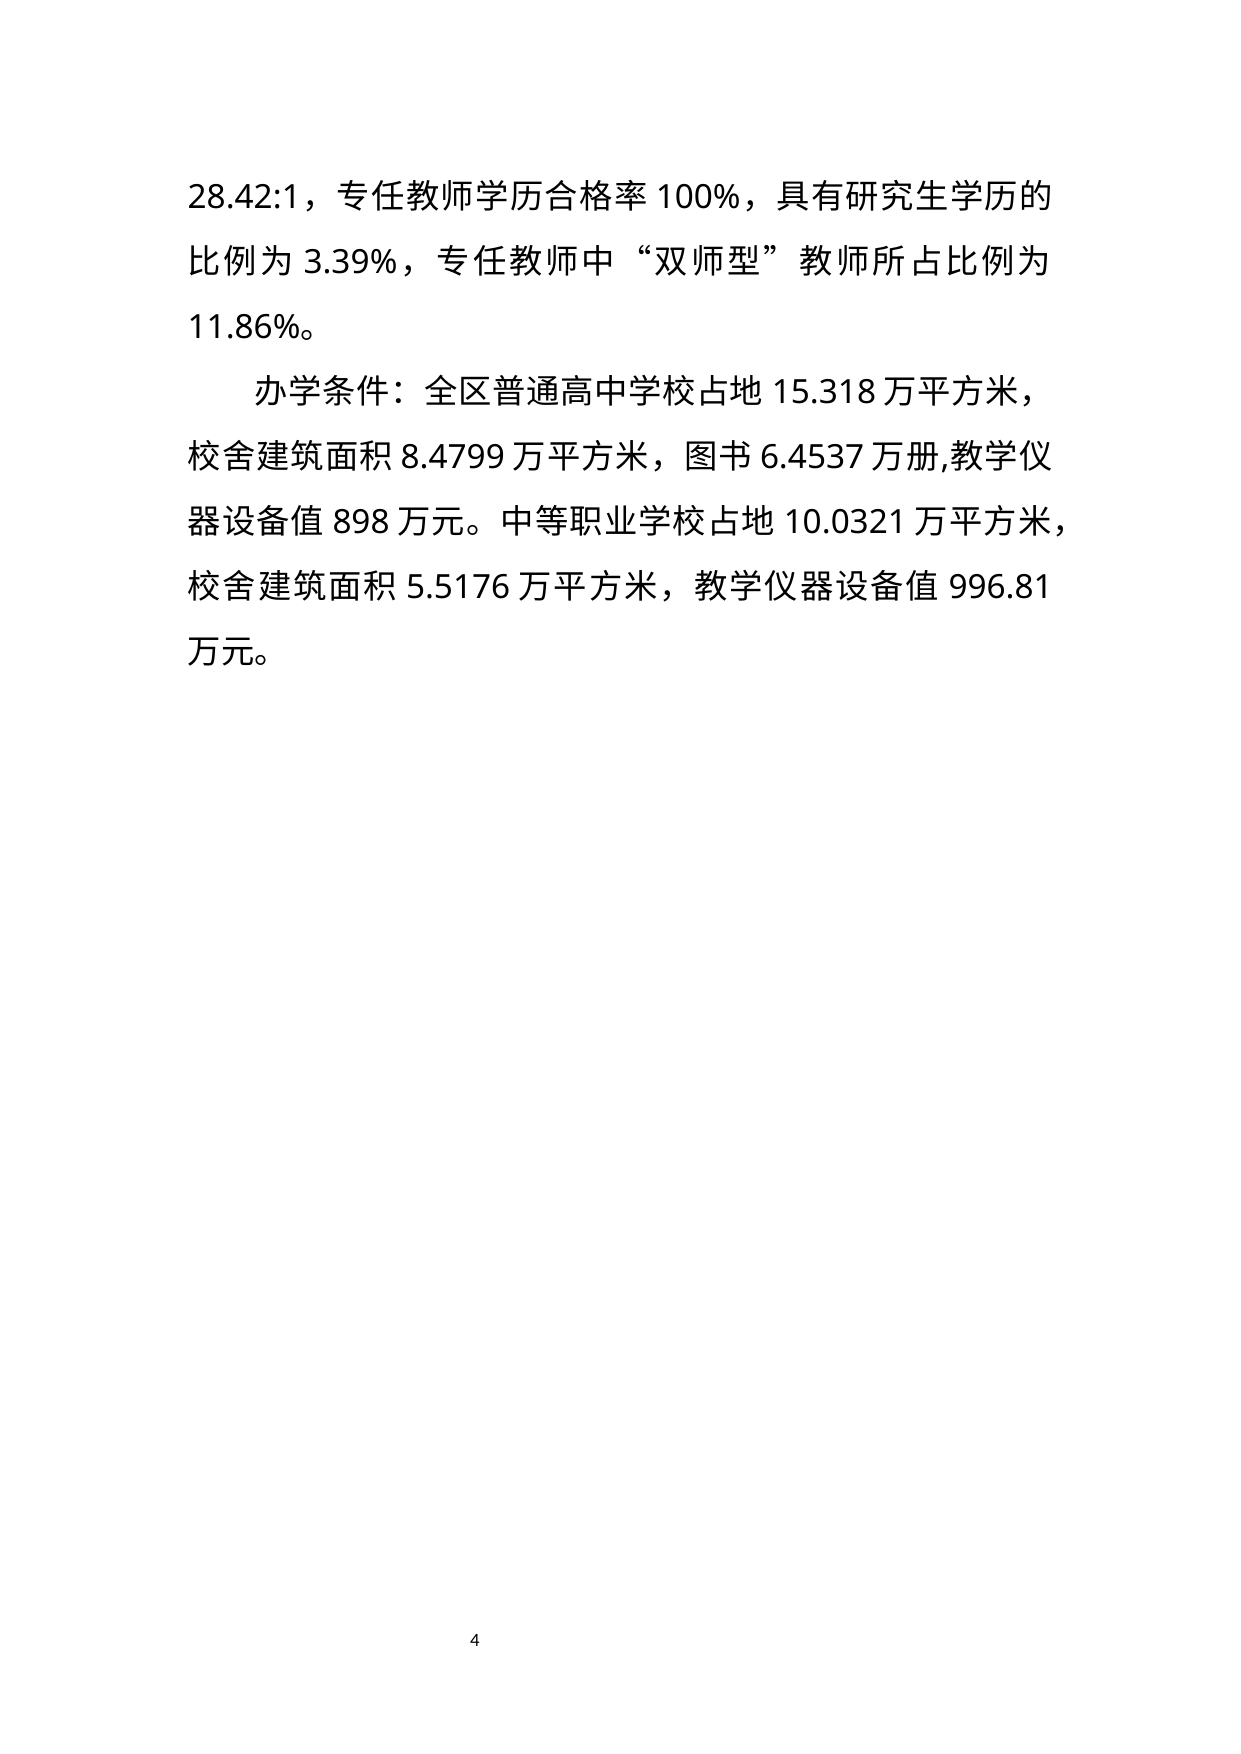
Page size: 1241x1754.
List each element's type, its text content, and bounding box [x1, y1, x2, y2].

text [187, 162, 1053, 357]
text 办学条件：全区普通高中学校占地15.318万平方米，校舍建筑面积8.4799万平方米，图书6.4537万册,教学仪器设备值898万元。中等职业学校占地10.0321万平方米，校舍建筑面积5.5176万平方米，教学仪器设备值996.81万元。 [187, 357, 1053, 682]
